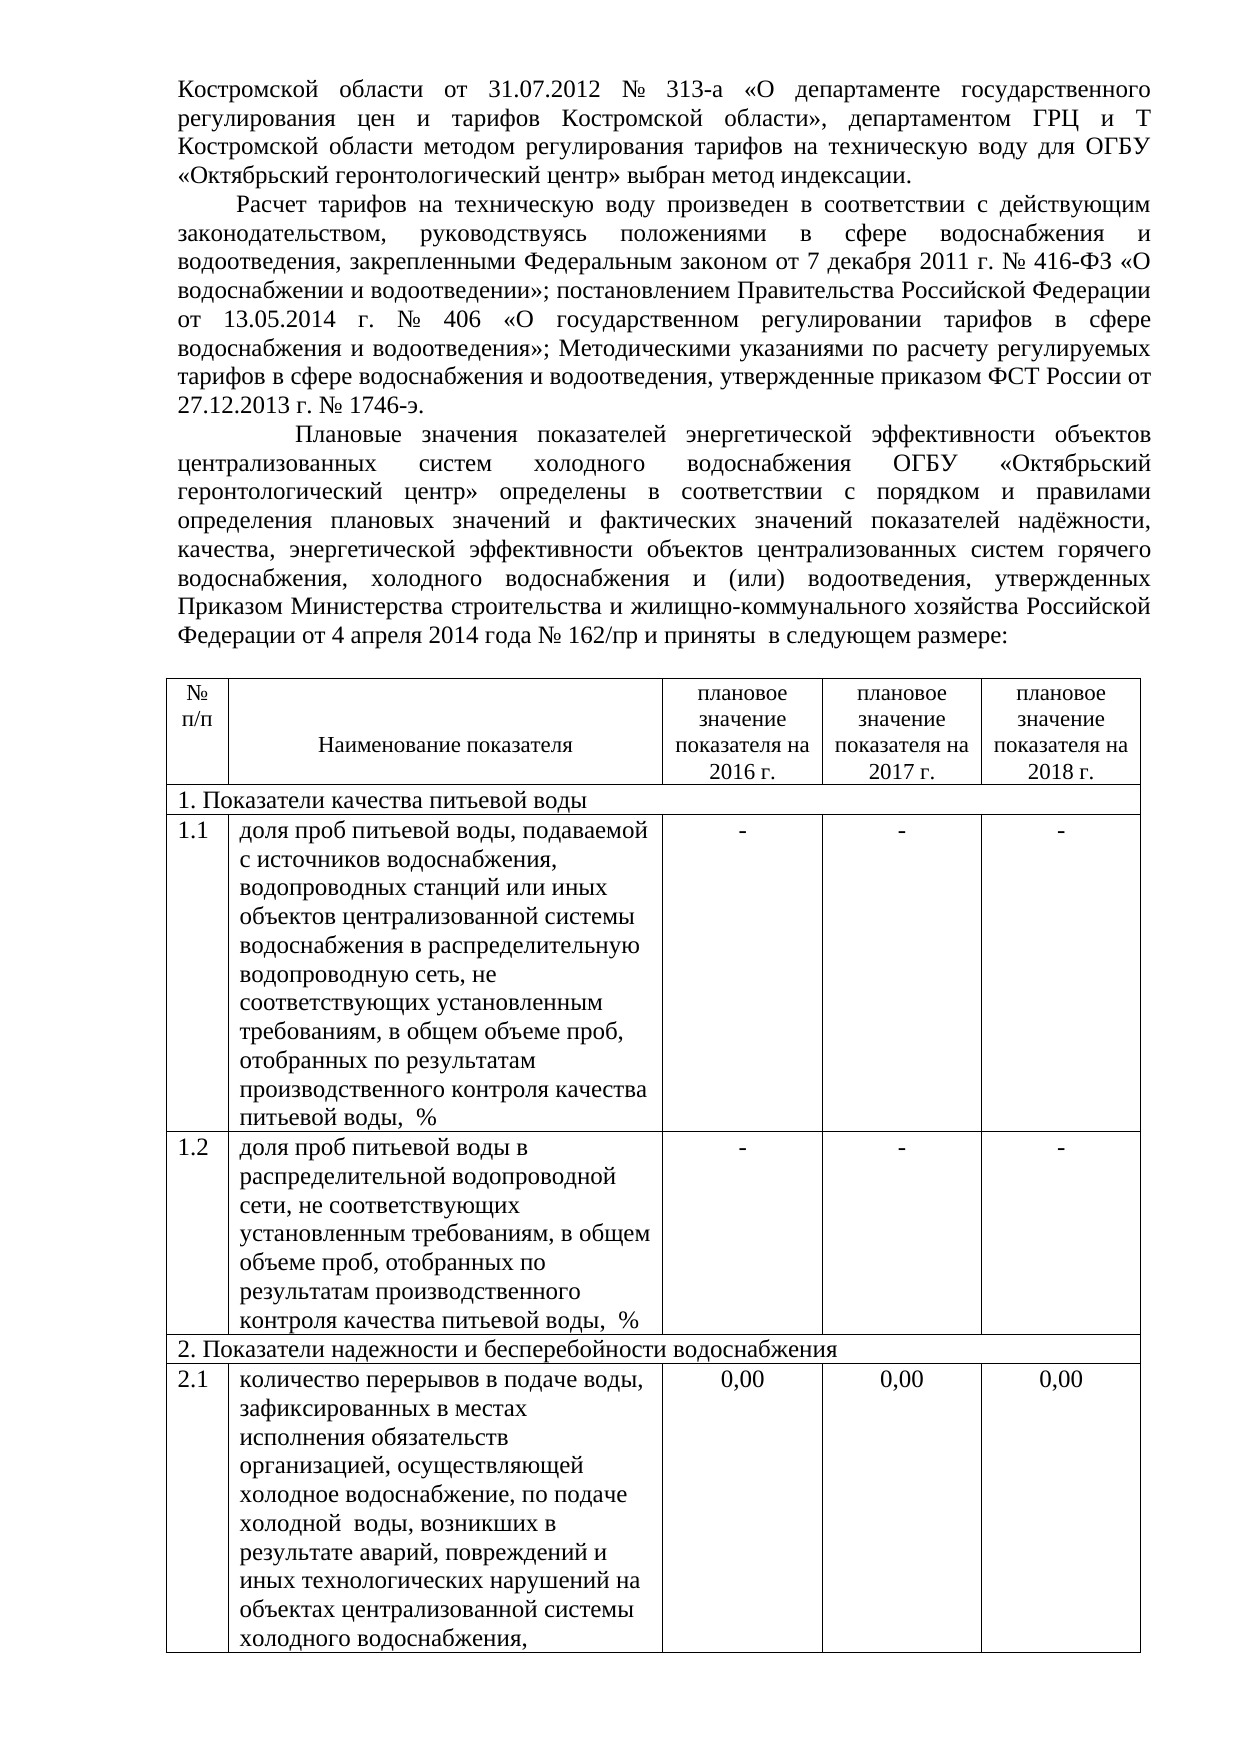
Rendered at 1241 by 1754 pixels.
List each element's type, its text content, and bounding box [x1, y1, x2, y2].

table_cell 0,00 [663, 1364, 822, 1652]
table_cell - [663, 815, 822, 1131]
table_cell 2. Показатели надежности и бесперебойности водоснабжения [167, 1335, 1140, 1363]
table_cell доля проб питьевой воды в распределительной водопроводной сети, не соответствующих установленным требованиям, в общем объеме проб, отобранных по результатам производственного контроля качества питьевой воды, % [229, 1132, 662, 1333]
text Расчет тарифов на техническую воду произведен в соответствии с действующим законодательством, руководствуясь положениями в сфере водоснабжения и водоотведения, закрепленными Федеральным законом от 7 декабря 2011 г. № 416-ФЗ «О водоснабжении и водоотведении»; постановлением Правительства Российской Федерации от 13.05.2014 г. № 406 «О государственном регулировании тарифов в сфере водоснабжения и водоотведения»; Методическими указаниями по расчету регулируемых тарифов в сфере водоснабжения и водоотведения, утвержденные приказом ФСТ России от 27.12.2013 г. № 1746-э. [177, 189, 1152, 419]
table_cell доля проб питьевой воды, подаваемой с источников водоснабжения, водопроводных станций или иных объектов централизованной системы водоснабжения в распределительную водопроводную сеть, не соответствующих установленным требованиям, в общем объеме проб, отобранных по результатам производственного контроля качества питьевой воды, % [229, 815, 662, 1131]
text Плановые значения показателей энергетической эффективности объектов централизованных систем холодного водоснабжения ОГБУ «Октябрьский геронтологический центр» определены в соответствии с порядком и правилами определения плановых значений и фактических значений показателей надёжности, качества, энергетической эффективности объектов централизованных систем горячего водоснабжения, холодного водоснабжения и (или) водоотведения, утвержденных Приказом Министерства строительства и жилищно-коммунального хозяйства Российской Федерации от 4 апреля 2014 года № 162/пр и приняты в следующем размере: [177, 419, 1152, 649]
table_cell 1. Показатели качества питьевой воды [167, 785, 1140, 814]
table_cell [229, 1364, 662, 1652]
table_cell - [982, 1132, 1140, 1333]
table_header плановое значение показателя на 2017 г. [823, 679, 981, 784]
table_cell - [823, 1132, 981, 1333]
table_cell - [982, 815, 1140, 1131]
table_cell 0,00 [823, 1364, 981, 1652]
table_header плановое значение показателя на 2018 г. [982, 679, 1140, 784]
table_cell - [823, 815, 981, 1131]
table_cell 2.1 [167, 1364, 228, 1652]
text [177, 74, 1152, 189]
table_header № п/п [167, 679, 228, 784]
table_cell 1.2 [167, 1132, 228, 1333]
table_header Наименование показателя [229, 679, 662, 784]
table_cell 1.1 [167, 815, 228, 1131]
table_header плановое значение показателя на 2016 г. [663, 679, 822, 784]
table_cell - [663, 1132, 822, 1333]
table_cell 0,00 [982, 1364, 1140, 1652]
